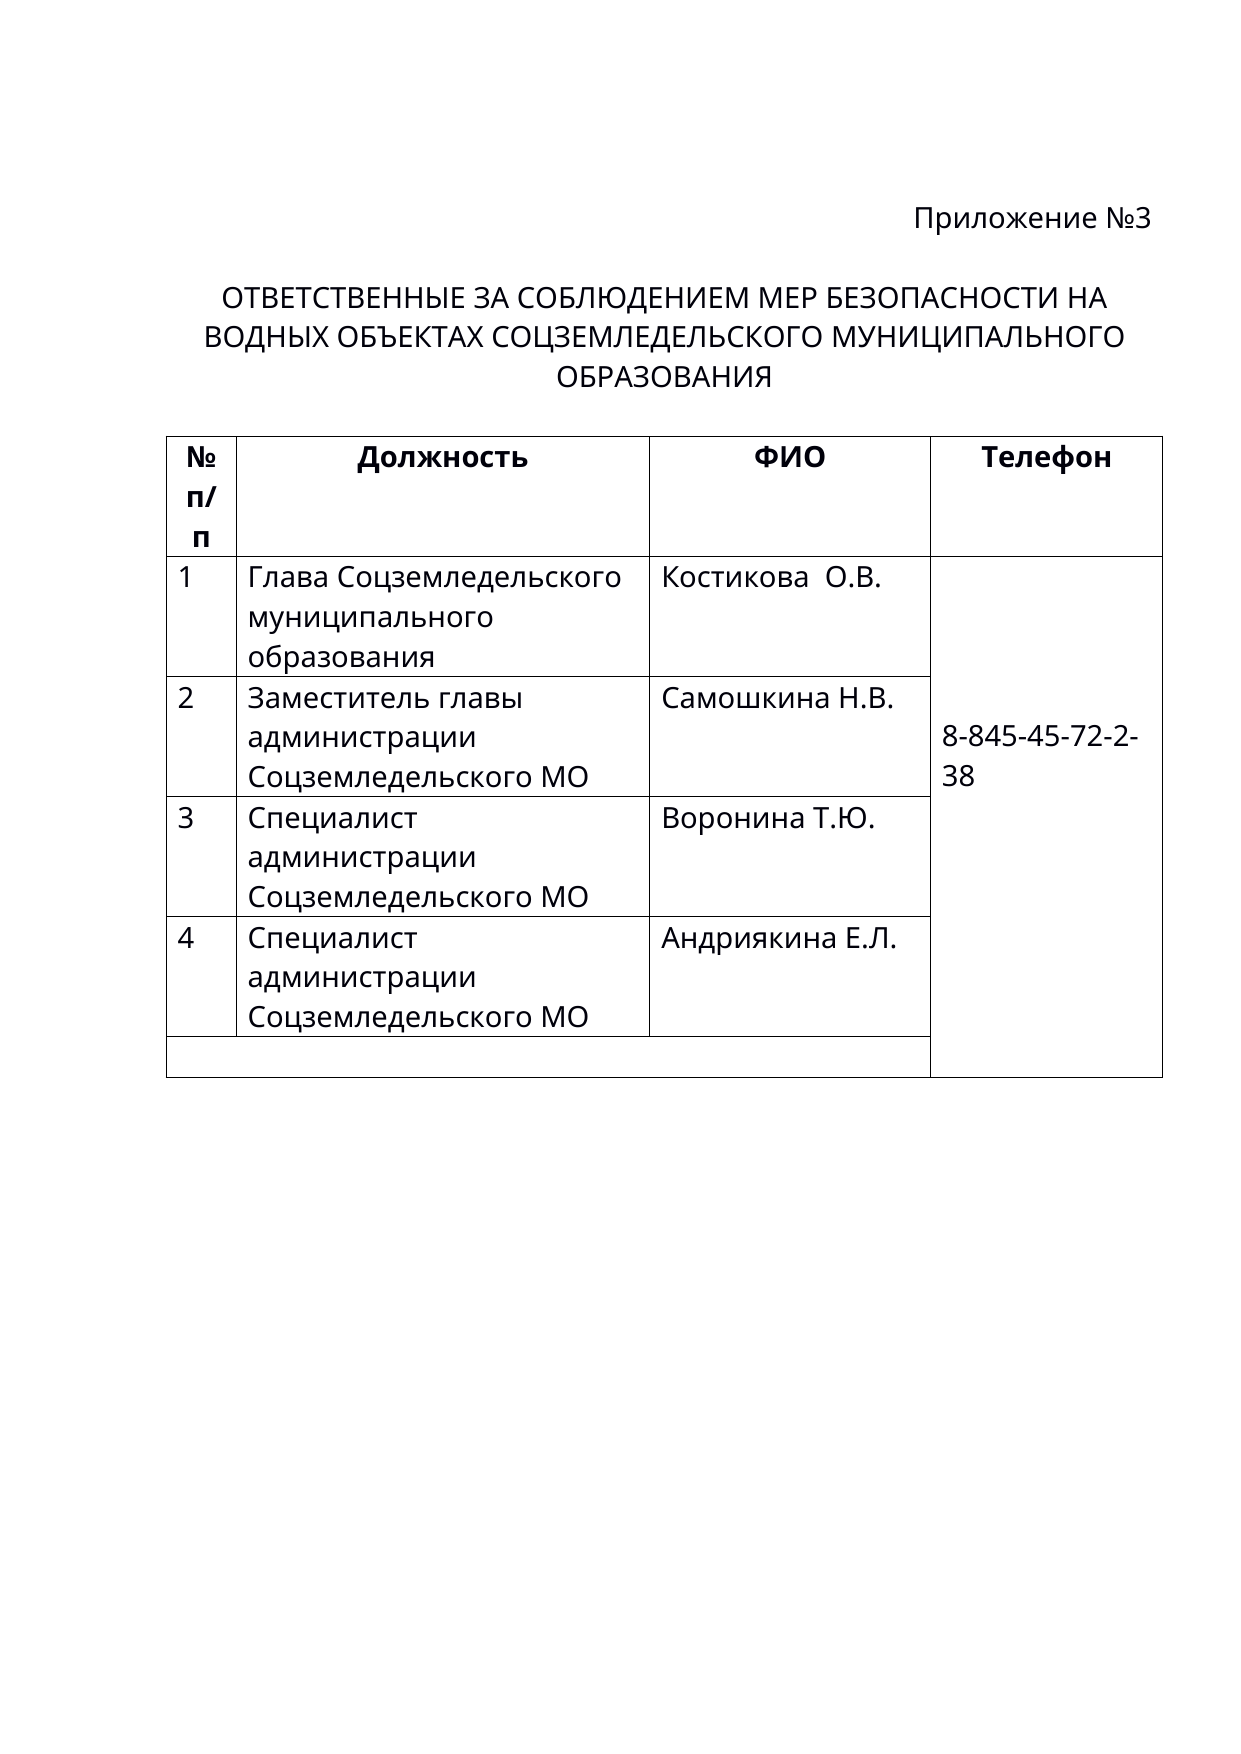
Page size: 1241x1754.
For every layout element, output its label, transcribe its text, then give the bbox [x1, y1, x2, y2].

table_cell Андриякина Е.Л. [650, 917, 930, 1036]
table_header Должность [237, 437, 649, 556]
table_cell 2 [167, 677, 236, 796]
text ОТВЕТСТВЕННЫЕ ЗА СОБЛЮДЕНИЕМ МЕР БЕЗОПАСНОСТИ НА ВОДНЫХ ОБЪЕКТАХ СОЦЗЕМЛЕДЕЛЬСКОГО МУНИЦИПАЛЬНОГО ОБРАЗОВАНИЯ [177, 277, 1152, 396]
table_cell Самошкина Н.В. [650, 677, 930, 796]
table_header ФИО [650, 437, 930, 556]
table_cell [167, 1037, 930, 1077]
table_cell 4 [167, 917, 236, 1036]
table_cell 1 [167, 557, 236, 676]
text Приложение №3 [177, 197, 1152, 237]
table_header № п/п [167, 437, 236, 556]
table_cell Специалист администрации Соцземледельского МО [237, 797, 649, 916]
table_cell Глава Соцземледельского муниципального образования [237, 557, 649, 676]
table_cell Костикова О.В. [650, 557, 930, 676]
table_cell Специалист администрации Соцземледельского МО [237, 917, 649, 1036]
table_cell 3 [167, 797, 236, 916]
table_cell 8-845-45-72-2-38 [931, 557, 1162, 1077]
table_header Телефон [931, 437, 1162, 556]
table_cell Воронина Т.Ю. [650, 797, 930, 916]
table_cell Заместитель главы администрации Соцземледельского МО [237, 677, 649, 796]
